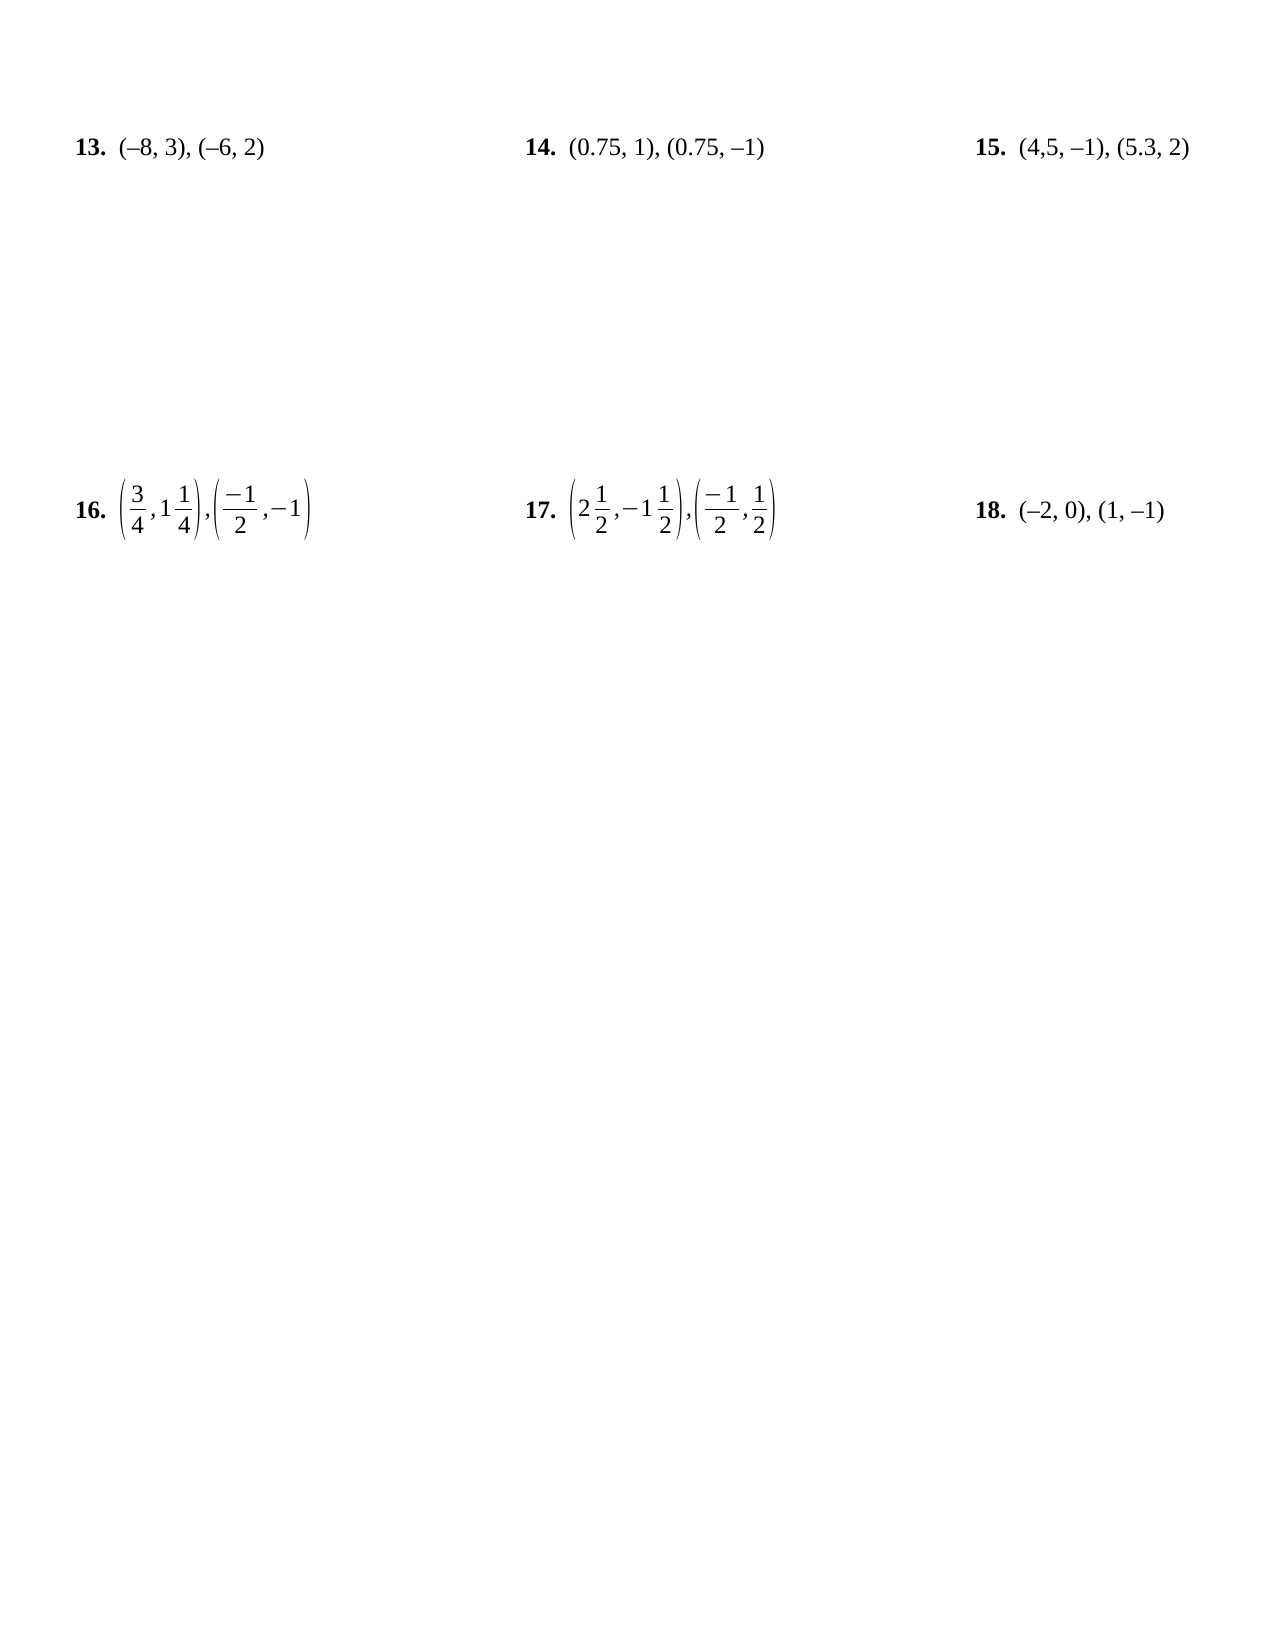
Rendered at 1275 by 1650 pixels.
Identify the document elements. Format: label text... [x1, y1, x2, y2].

text 13. (–8, 3), (–6, 2) 14. (0.75, 1), (0.75, –1) 15. (4,5, –1), (5.3, 2) [75, 132, 1200, 161]
text 16. 17. 18. (–2, 0), (1, –1) [75, 477, 1200, 542]
